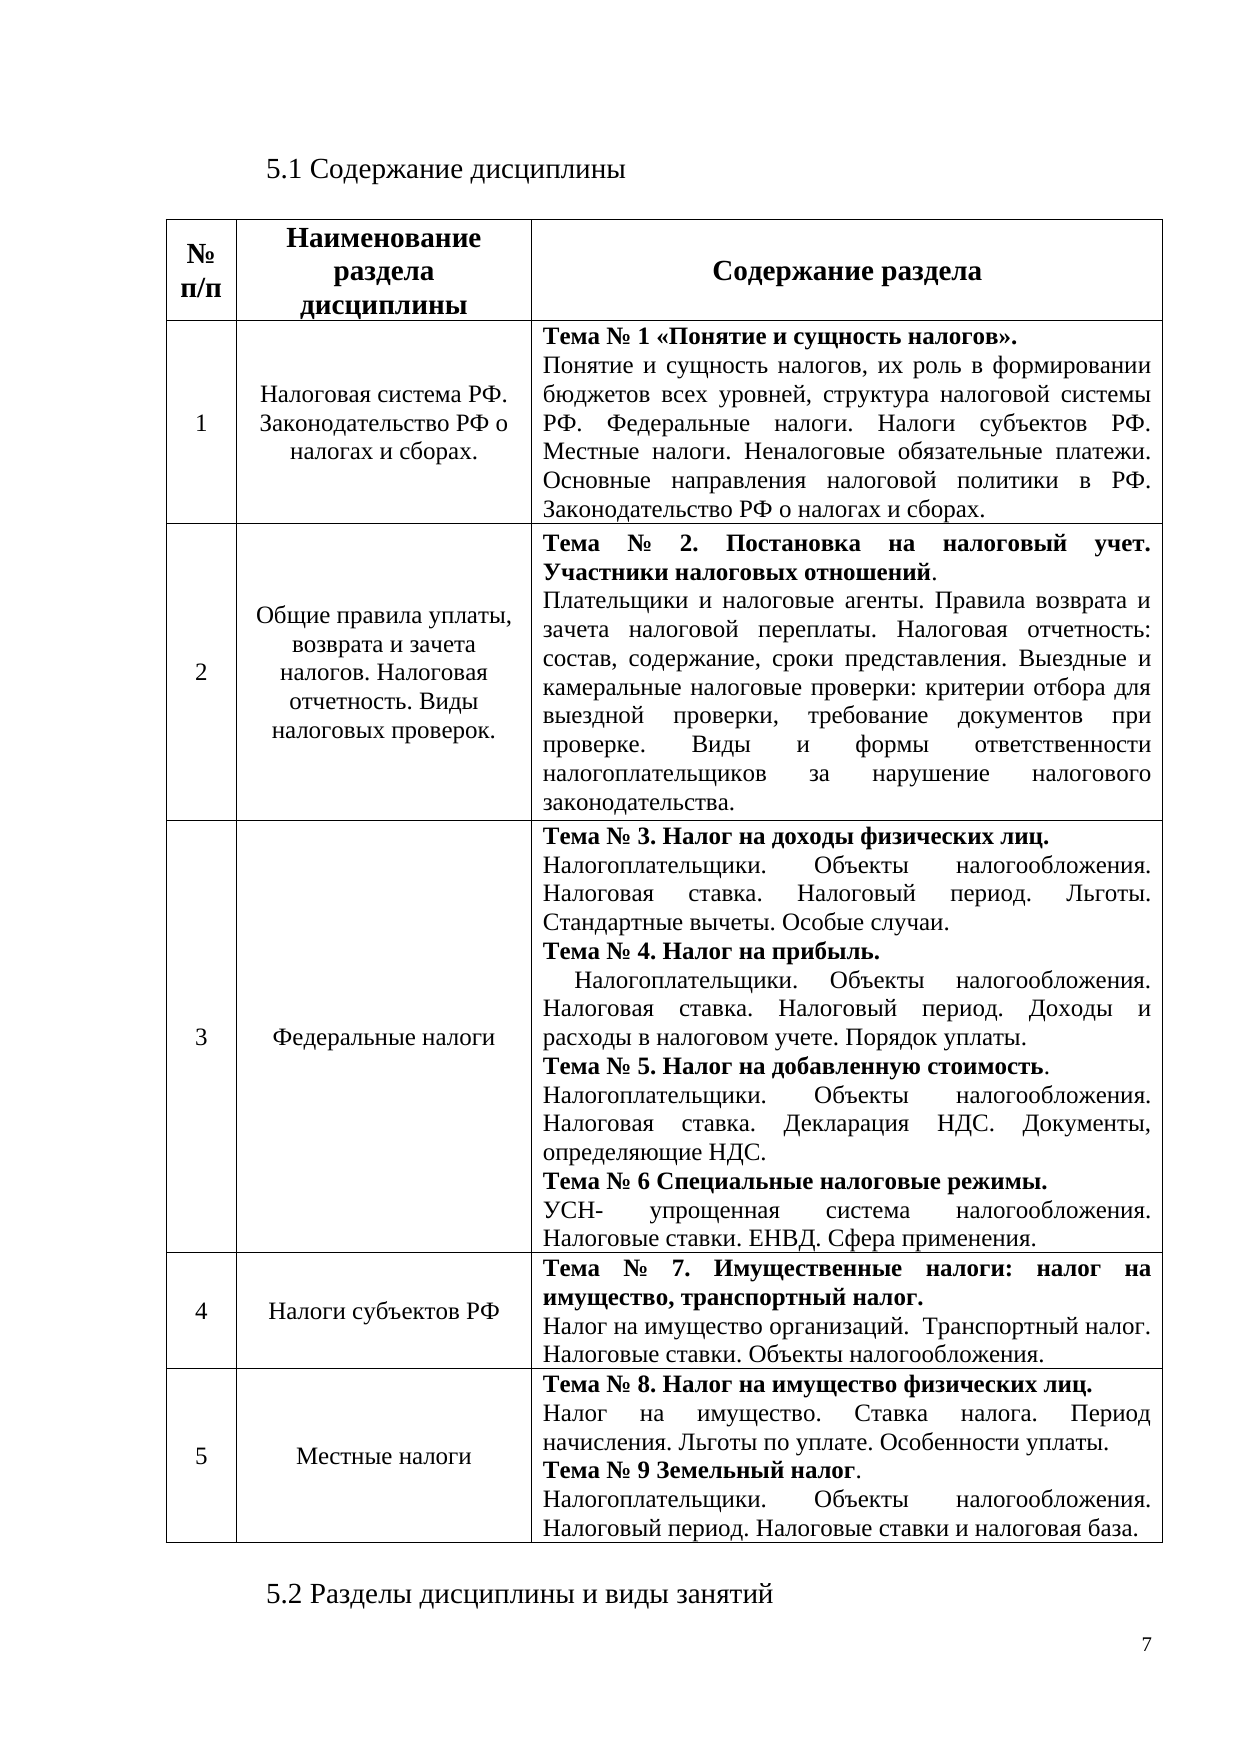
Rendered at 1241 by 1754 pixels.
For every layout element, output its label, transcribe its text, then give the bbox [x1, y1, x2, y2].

table_cell 5 [167, 1369, 236, 1542]
table_cell 1 [167, 321, 236, 523]
text 5.1 Содержание дисциплины [177, 152, 1152, 185]
table_cell 4 [167, 1253, 236, 1368]
table_cell 2 [167, 524, 236, 820]
table_header Наименование раздела дисциплины [237, 220, 531, 320]
text 5.2 Разделы дисциплины и виды занятий [177, 1576, 1152, 1610]
table_cell Налоги субъектов РФ [237, 1253, 531, 1368]
table_cell Местные налоги [237, 1369, 531, 1542]
table_header Содержание раздела [532, 220, 1162, 320]
table_cell Тема № 2. Постановка на налоговый учет. Участники налоговых отношений. Плательщики и налоговые агенты. Правила возврата и зачета налоговой переплаты. Налоговая отчетность: состав, содержание, сроки представления. Выездные и камеральные налоговые проверки: критерии отбора для выездной проверки, требование документов при проверке. Виды и формы ответственности налогоплательщиков за нарушение налогового законодательства. [532, 524, 1162, 820]
table_cell Тема № 7. Имущественные налоги: налог на имущество, транспортный налог. Налог на имущество организаций. Транспортный налог. Налоговые ставки. Объекты налогообложения. [532, 1253, 1162, 1368]
table_cell Федеральные налоги [237, 821, 531, 1252]
table_cell 3 [167, 821, 236, 1252]
table_cell Тема № 8. Налог на имущество физических лиц. Налог на имущество. Ставка налога. Период начисления. Льготы по уплате. Особенности уплаты. Тема № 9 Земельный налог. Налогоплательщики. Объекты налогообложения. Налоговый период. Налоговые ставки и налоговая база. [532, 1369, 1162, 1542]
table_cell Общие правила уплаты, возврата и зачета налогов. Налоговая отчетность. Виды налоговых проверок. [237, 524, 531, 820]
table_cell Налоговая система РФ. Законодательство РФ о налогах и сборах. [237, 321, 531, 523]
table_cell Тема № 3. Налог на доходы физических лиц. Налогоплательщики. Объекты налогообложения. Налоговая ставка. Налоговый период. Льготы. Стандартные вычеты. Особые случаи. Тема № 4. Налог на прибыль. Налогоплательщики. Объекты налогообложения. Налоговая ставка. Налоговый период. Доходы и расходы в налоговом учете. Порядок уплаты. Тема № 5. Налог на добавленную стоимость. Налогоплательщики. Объекты налогообложения. Налоговая ставка. Декларация НДС. Документы, определяющие НДС. Тема № 6 Специальные налоговые режимы. УСН- упрощенная система налогообложения. Налоговые ставки. ЕНВД. Сфера применения. [532, 821, 1162, 1252]
table_header № п/п [167, 220, 236, 320]
table_cell Тема № 1 «Понятие и сущность налогов». Понятие и сущность налогов, их роль в формировании бюджетов всех уровней, структура налоговой системы РФ. Федеральные налоги. Налоги субъектов РФ. Местные налоги. Неналоговые обязательные платежи. Основные направления налоговой политики в РФ. Законодательство РФ о налогах и сборах. [532, 321, 1162, 523]
